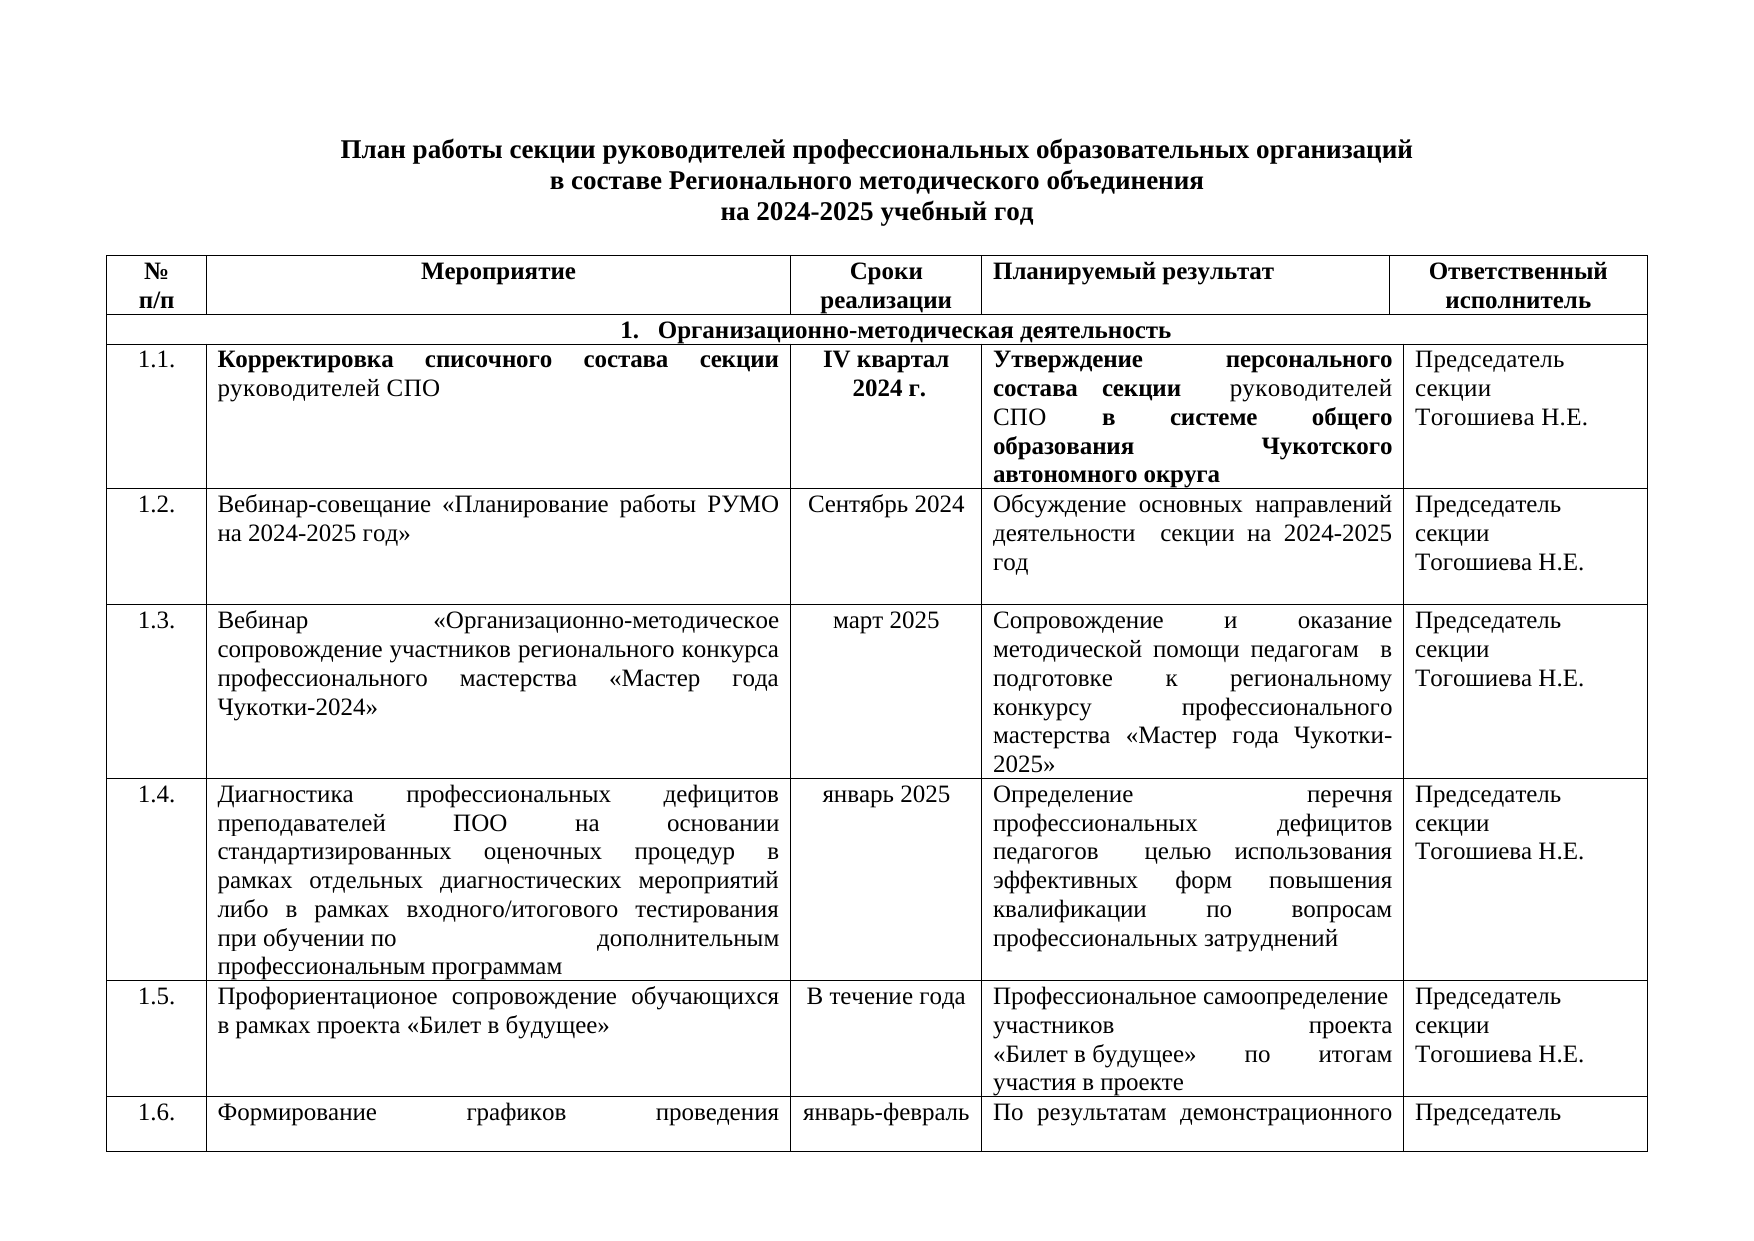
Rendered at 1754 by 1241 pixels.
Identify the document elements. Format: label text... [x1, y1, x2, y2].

table_cell 1.4. [107, 779, 206, 980]
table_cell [1404, 1097, 1647, 1151]
table_header № п/п [107, 256, 206, 314]
table_cell 1.2. [107, 489, 206, 604]
table_cell Утверждение персонального состава секции руководителей СПО в системе общего образования Чукотского автономного округа [982, 345, 1403, 488]
table_cell Диагностика профессиональных дефицитов преподавателей ПОО на основании стандартизированных оценочных процедур в рамках отдельных диагностических мероприятий либо в рамках входного/итогового тестирования при обучении по дополнительным профессиональным программам [207, 779, 790, 980]
table_cell Сопровождение и оказание методической помощи педагогам в подготовке к региональному конкурсу профессионального мастерства «Мастер года Чукотки-2025» [982, 605, 1403, 778]
table_cell Сентябрь 2024 [791, 489, 981, 604]
table_cell Председатель секции Тогошиева Н.Е. [1404, 605, 1647, 778]
table_cell 1.6. [107, 1097, 206, 1151]
table_cell Председатель секции Тогошиева Н.Е. [1404, 345, 1647, 488]
table_cell Корректировка списочного состава секции руководителей СПО [207, 345, 790, 488]
table_cell 1.5. [107, 981, 206, 1096]
table_cell Организационно-методическая деятельность [107, 315, 1647, 343]
table_cell Профессиональное самоопределение участников проекта «Билет в будущее» по итогам участия в проекте [982, 981, 1403, 1096]
table_header Мероприятие [207, 256, 790, 314]
table_cell Председатель секции Тогошиева Н.Е. [1404, 981, 1647, 1096]
text в составе Регионального методического объединения [118, 164, 1636, 195]
text на 2024-2025 учебный год [118, 195, 1636, 226]
table_cell IV квартал 2024 г. [791, 345, 981, 488]
table_cell Председатель секции Тогошиева Н.Е. [1404, 779, 1647, 980]
table_cell март 2025 [791, 605, 981, 778]
table_header Ответственный исполнитель [1390, 256, 1647, 314]
table_cell Обсуждение основных направлений деятельности секции на 2024-2025 год [982, 489, 1403, 604]
table_cell Вебинар «Организационно-методическое сопровождение участников регионального конкурса профессионального мастерства «Мастер года Чукотки-2024» [207, 605, 790, 778]
table_header Планируемый результат [982, 256, 1389, 314]
table_cell В течение года [791, 981, 981, 1096]
table_cell Определение перечня профессиональных дефицитов педагогов целью использования эффективных форм повышения квалификации по вопросам профессиональных затруднений [982, 779, 1403, 980]
table_cell 1.3. [107, 605, 206, 778]
table_cell Председатель секции Тогошиева Н.Е. [1404, 489, 1647, 604]
table_header Сроки реализации [791, 256, 981, 314]
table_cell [207, 1097, 790, 1151]
text План работы секции руководителей профессиональных образовательных организаций [118, 133, 1636, 164]
table_cell январь-февраль 2025 [791, 1097, 981, 1151]
table_cell Вебинар-совещание «Планирование работы РУМО на 2024-2025 год» [207, 489, 790, 604]
table_cell 1.1. [107, 345, 206, 488]
table_cell январь 2025 [791, 779, 981, 980]
table_cell Профориентационое сопровождение обучающихся в рамках проекта «Билет в будущее» [207, 981, 790, 1096]
